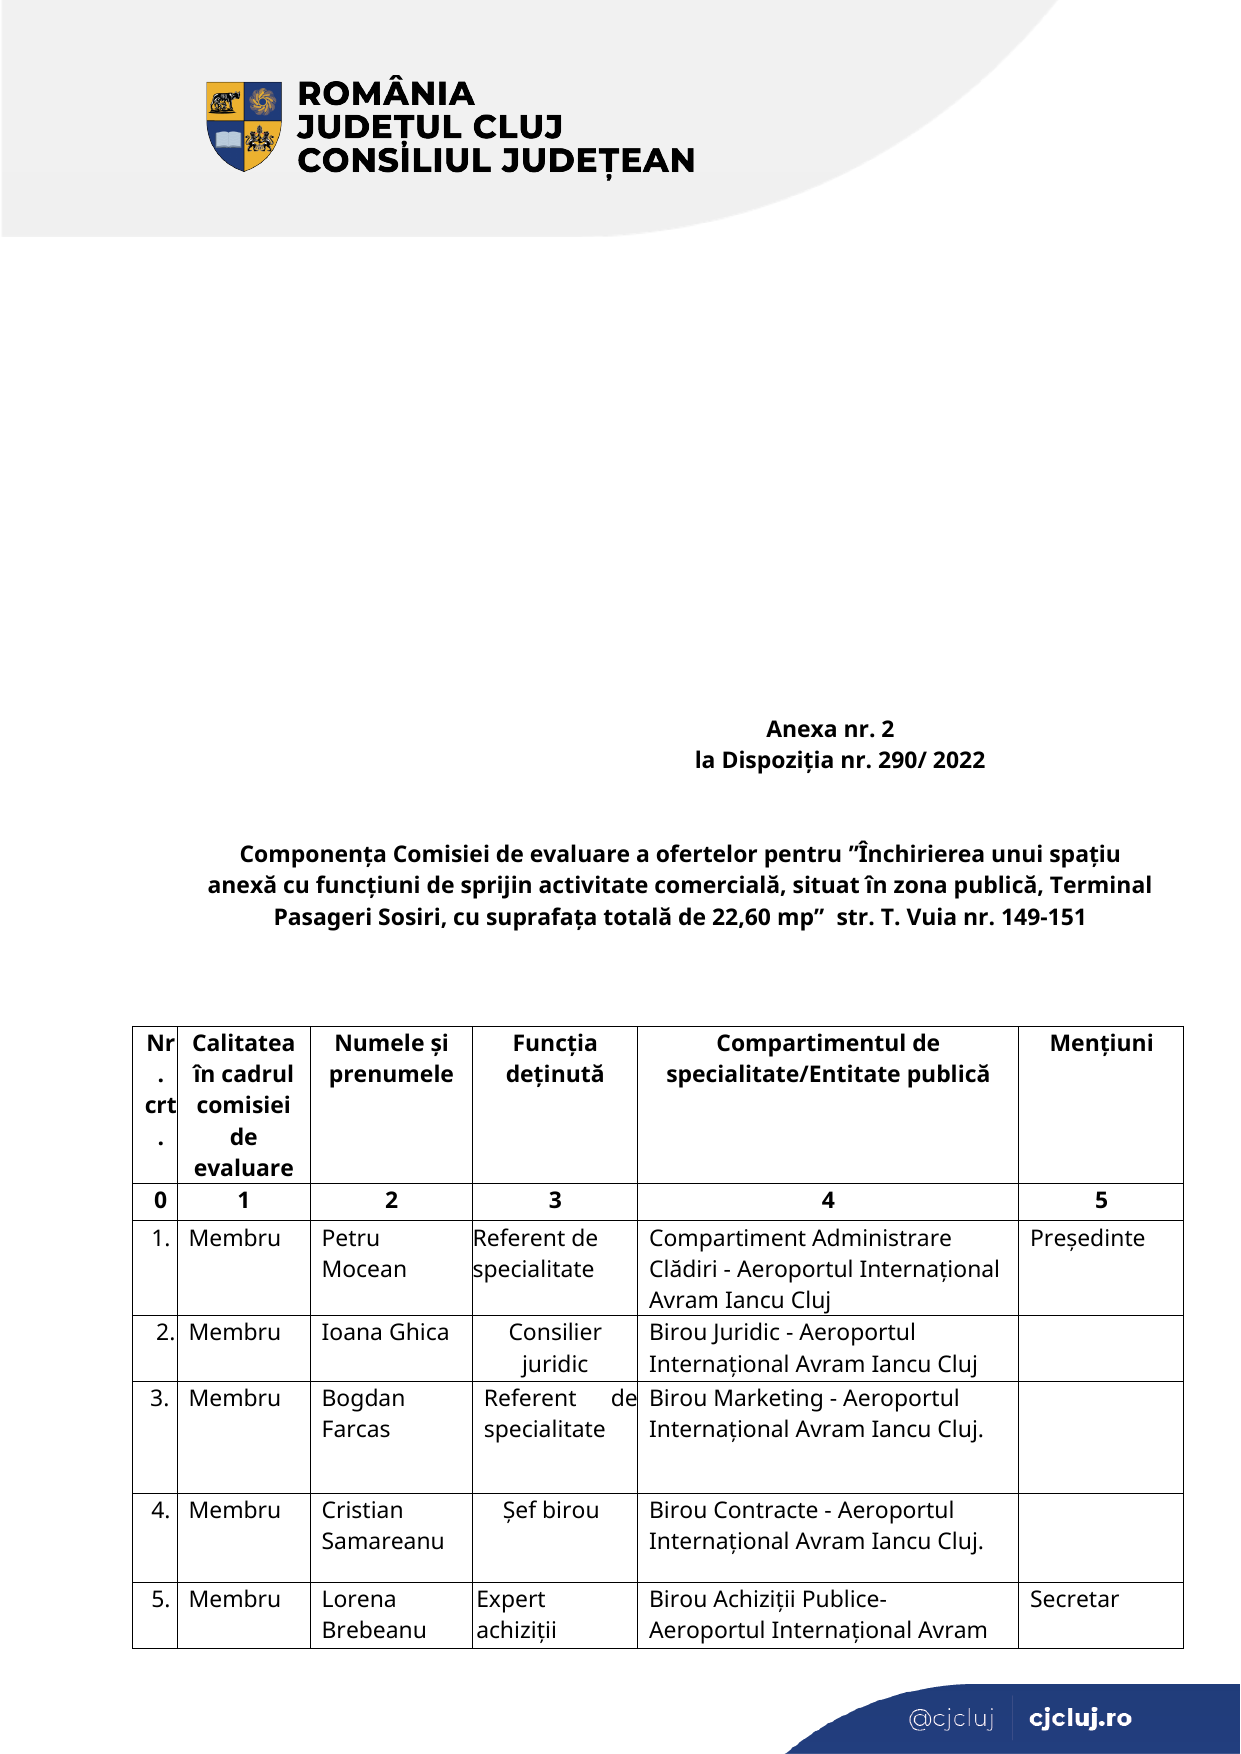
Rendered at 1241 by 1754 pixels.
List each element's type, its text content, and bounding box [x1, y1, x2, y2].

table_cell Expert achiziții publice [473, 1583, 637, 1648]
text la Dispoziția nr. 290/ 2022 [207, 744, 1153, 776]
table_cell Petru Mocean [311, 1221, 472, 1315]
table_cell Membru [178, 1221, 310, 1315]
table_cell Referent de specialitate [473, 1221, 637, 1315]
table_cell Ioana Ghica [311, 1316, 472, 1381]
table_header Funcția deținută [473, 1027, 637, 1183]
table_cell 3 [473, 1184, 637, 1220]
table_cell Președinte [1019, 1221, 1183, 1315]
table_cell 5. [133, 1583, 177, 1648]
table_header Calitatea în cadrul comisiei de evaluare [178, 1027, 310, 1183]
table_cell Referent de specialitate [473, 1382, 637, 1493]
table_cell Birou Juridic - Aeroportul Internațional Avram Iancu Cluj [638, 1316, 1018, 1381]
text Componența Comisiei de evaluare a ofertelor pentru ”Închirierea unui spațiu anexă cu funcțiuni de sprijin activitate comercială, situat în zona publică, Terminal Pasageri Sosiri, cu suprafața totală de 22,60 mp” str. T. Vuia nr. 149-151 [207, 838, 1153, 932]
table_cell Birou Achiziții Publice- Aeroportul Internațional Avram Iancu Cluj. [638, 1583, 1018, 1648]
table_cell [1019, 1494, 1183, 1582]
table_cell Secretar [1019, 1583, 1183, 1648]
table_cell 4. [133, 1494, 177, 1582]
table_cell Membru [178, 1316, 310, 1381]
table_cell [1019, 1316, 1183, 1381]
table_cell Membru [178, 1583, 310, 1648]
table_cell 2. [133, 1316, 177, 1381]
table_cell Lorena Brebeanu [311, 1583, 472, 1648]
table_header Mențiuni [1019, 1027, 1183, 1183]
table_cell Birou Contracte - Aeroportul Internațional Avram Iancu Cluj. [638, 1494, 1018, 1582]
text Anexa nr. 2 [207, 713, 1153, 744]
table_cell 3. [133, 1382, 177, 1493]
table_cell 1 [178, 1184, 310, 1220]
picture [206, 75, 694, 181]
picture [784, 1684, 1240, 1754]
table_header Numele și prenumele [311, 1027, 472, 1183]
table_cell Bogdan Farcas [311, 1382, 472, 1493]
table_cell [1019, 1382, 1183, 1493]
table_cell Șef birou [473, 1494, 637, 1582]
table_cell 1. [133, 1221, 177, 1315]
table_cell 0 [133, 1184, 177, 1220]
table_cell 5 [1019, 1184, 1183, 1220]
table_header Compartimentul de specialitate/Entitate publică [638, 1027, 1018, 1183]
table_cell 4 [638, 1184, 1018, 1220]
table_cell Consilier juridic [473, 1316, 637, 1381]
table_cell Membru [178, 1494, 310, 1582]
table_cell 2 [311, 1184, 472, 1220]
table_header Nr. crt. [133, 1027, 177, 1183]
table_cell Membru [178, 1382, 310, 1493]
table_cell Cristian Samareanu [311, 1494, 472, 1582]
table_cell Birou Marketing - Aeroportul Internațional Avram Iancu Cluj. [638, 1382, 1018, 1493]
table_cell Compartiment Administrare Clădiri - Aeroportul Internațional Avram Iancu Cluj [638, 1221, 1018, 1315]
